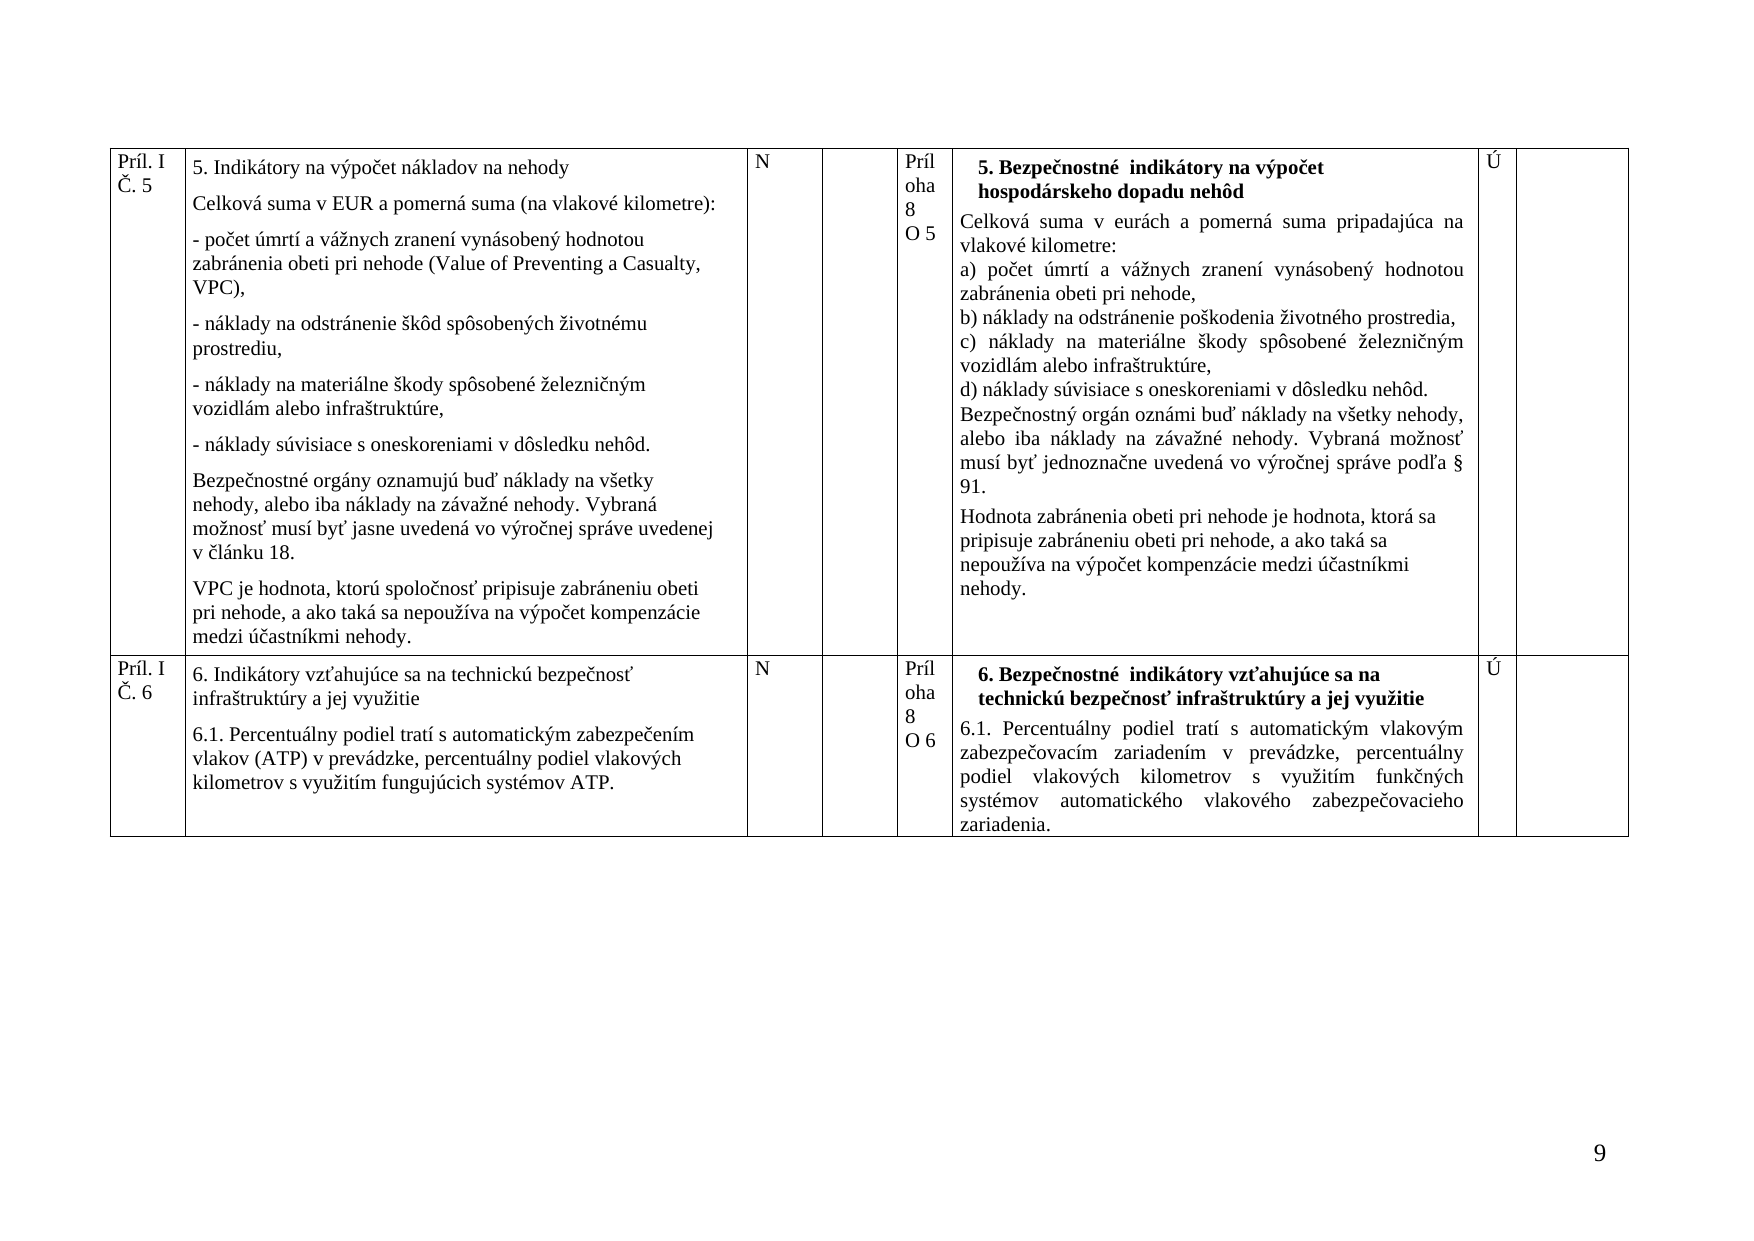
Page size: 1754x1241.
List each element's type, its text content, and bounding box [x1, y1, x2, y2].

table_cell [1517, 149, 1628, 654]
table_cell Ú [1479, 149, 1516, 654]
table_cell N [748, 656, 822, 836]
table_cell [1517, 656, 1628, 836]
table_cell Príl. I Č. 6 [111, 656, 185, 836]
table_cell 6. Indikátory vzťahujúce sa na technickú bezpečnosť infraštruktúry a jej využitie 6.1. Percentuálny podiel tratí s automatickým zabezpečením vlakov (ATP) v prevádzke, percentuálny podiel vlakových kilometrov s využitím fungujúcich systémov ATP. [186, 656, 747, 836]
table_cell Príl. I Č. 5 [111, 149, 185, 654]
table_cell [823, 149, 897, 654]
table_cell Príloha8 O 5 [898, 149, 952, 654]
table_cell Ú [1479, 656, 1516, 836]
table_cell 5. Indikátory na výpočet nákladov na nehody Celková suma v EUR a pomerná suma (na vlakové kilometre): - počet úmrtí a vážnych zranení vynásobený hodnotou zabránenia obeti pri nehode (Value of Preventing a Casualty, VPC), - náklady na odstránenie škôd spôsobených životnému prostrediu, - náklady na materiálne škody spôsobené železničným vozidlám alebo infraštruktúre, - náklady súvisiace s oneskoreniami v dôsledku nehôd. Bezpečnostné orgány oznamujú buď náklady na všetky nehody, alebo iba náklady na závažné nehody. Vybraná možnosť musí byť jasne uvedená vo výročnej správe uvedenej v článku 18. VPC je hodnota, ktorú spoločnosť pripisuje zabráneniu obeti pri nehode, a ako taká sa nepoužíva na výpočet kompenzácie medzi účastníkmi nehody. [186, 149, 747, 654]
table_cell N [748, 149, 822, 654]
table_cell [823, 656, 897, 836]
table_cell 6. Bezpečnostné indikátory vzťahujúce sa na technickú bezpečnosť infraštruktúry a jej využitie 6.1. Percentuálny podiel tratí s automatickým vlakovým zabezpečovacím zariadením v prevádzke, percentuálny podiel vlakových kilometrov s využitím funkčných systémov automatického vlakového zabezpečovacieho zariadenia. [953, 656, 1478, 836]
table_cell 5. Bezpečnostné indikátory na výpočet hospodárskeho dopadu nehôd Celková suma v eurách a pomerná suma pripadajúca na vlakové kilometre: a) počet úmrtí a vážnych zranení vynásobený hodnotou zabránenia obeti pri nehode, b) náklady na odstránenie poškodenia životného prostredia, c) náklady na materiálne škody spôsobené železničným vozidlám alebo infraštruktúre, d) náklady súvisiace s oneskoreniami v dôsledku nehôd. Bezpečnostný orgán oznámi buď náklady na všetky nehody, alebo iba náklady na závažné nehody. Vybraná možnosť musí byť jednoznačne uvedená vo výročnej správe podľa § 91. Hodnota zabránenia obeti pri nehode je hodnota, ktorá sa pripisuje zabráneniu obeti pri nehode, a ako taká sa nepoužíva na výpočet kompenzácie medzi účastníkmi nehody. [953, 149, 1478, 654]
table_cell Príloha8 O 6 [898, 656, 952, 836]
